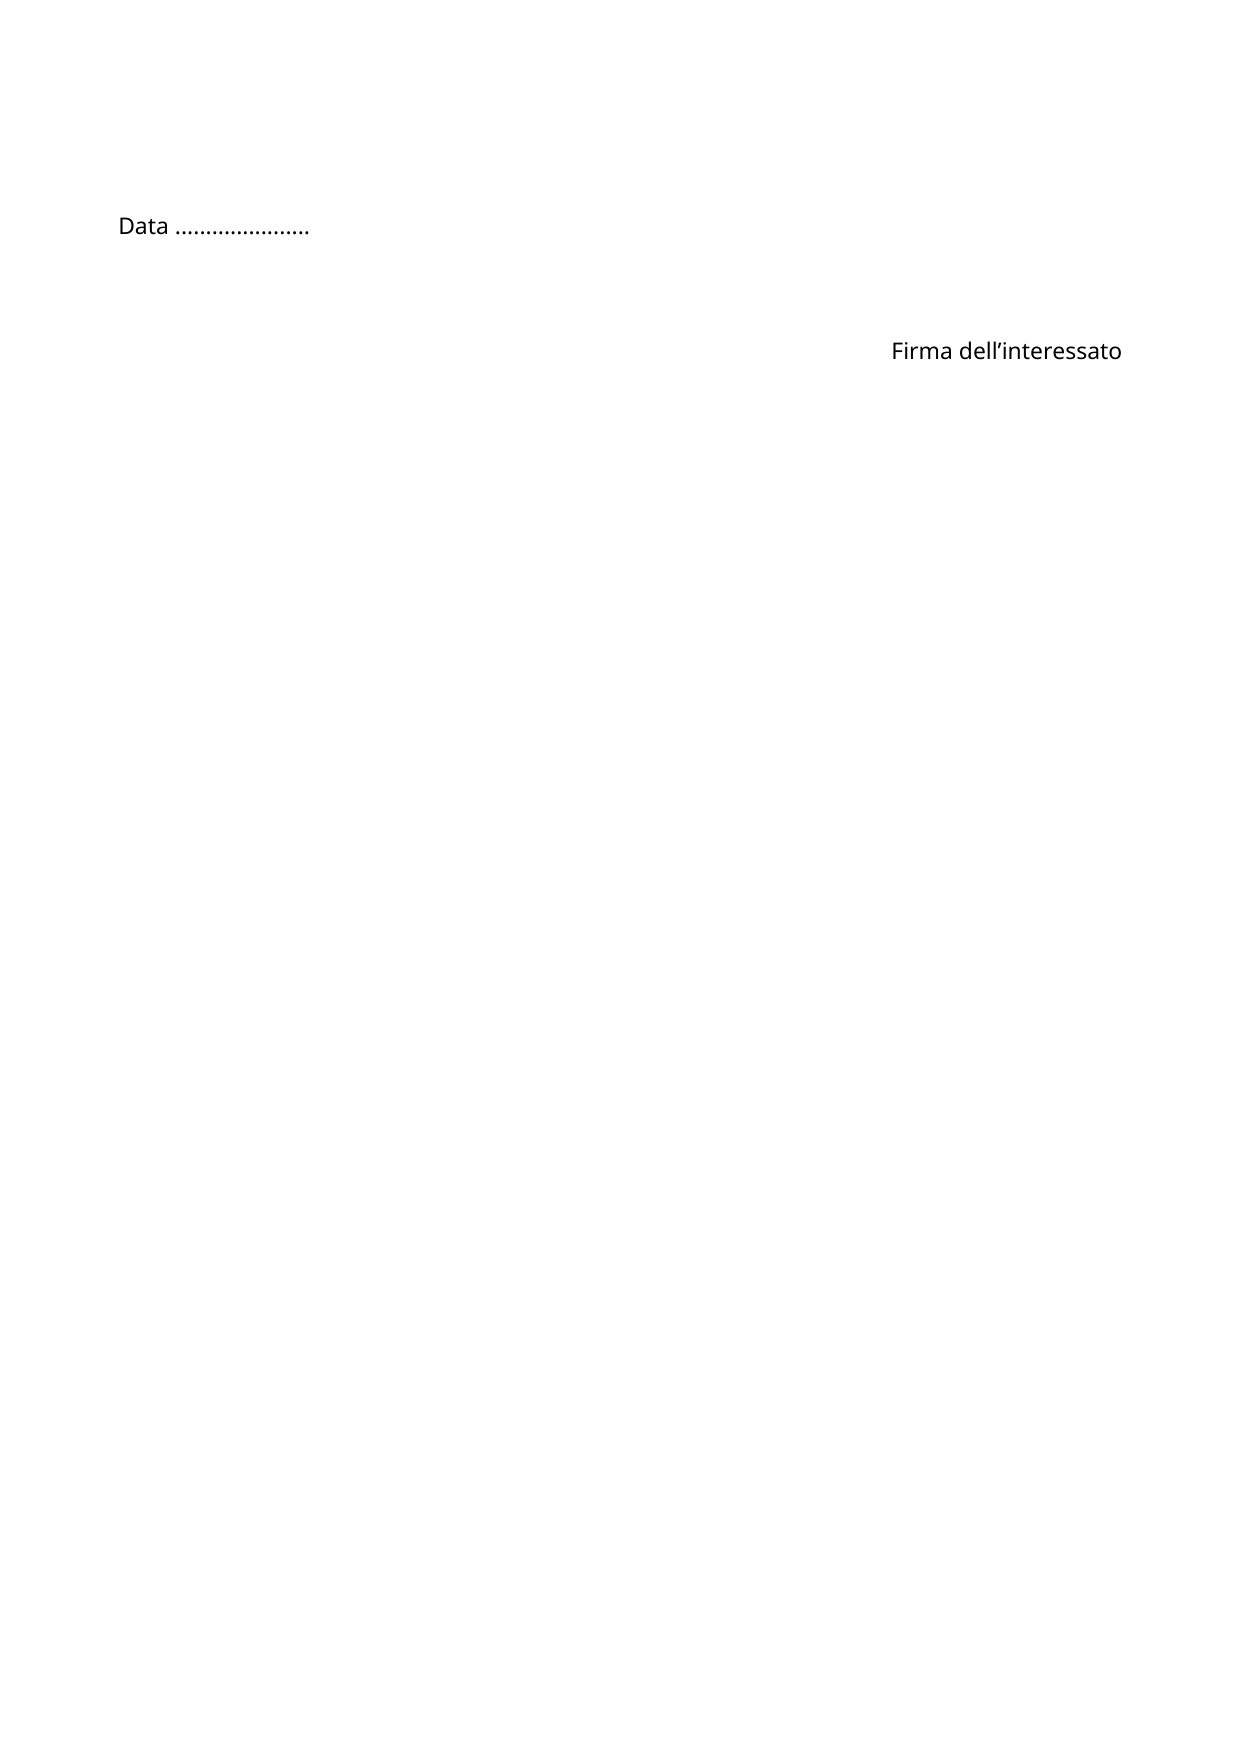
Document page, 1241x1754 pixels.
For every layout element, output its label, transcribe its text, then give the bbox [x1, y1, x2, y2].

text Firma dell’interessato [118, 335, 1122, 366]
text Data ...................... [118, 210, 1122, 241]
